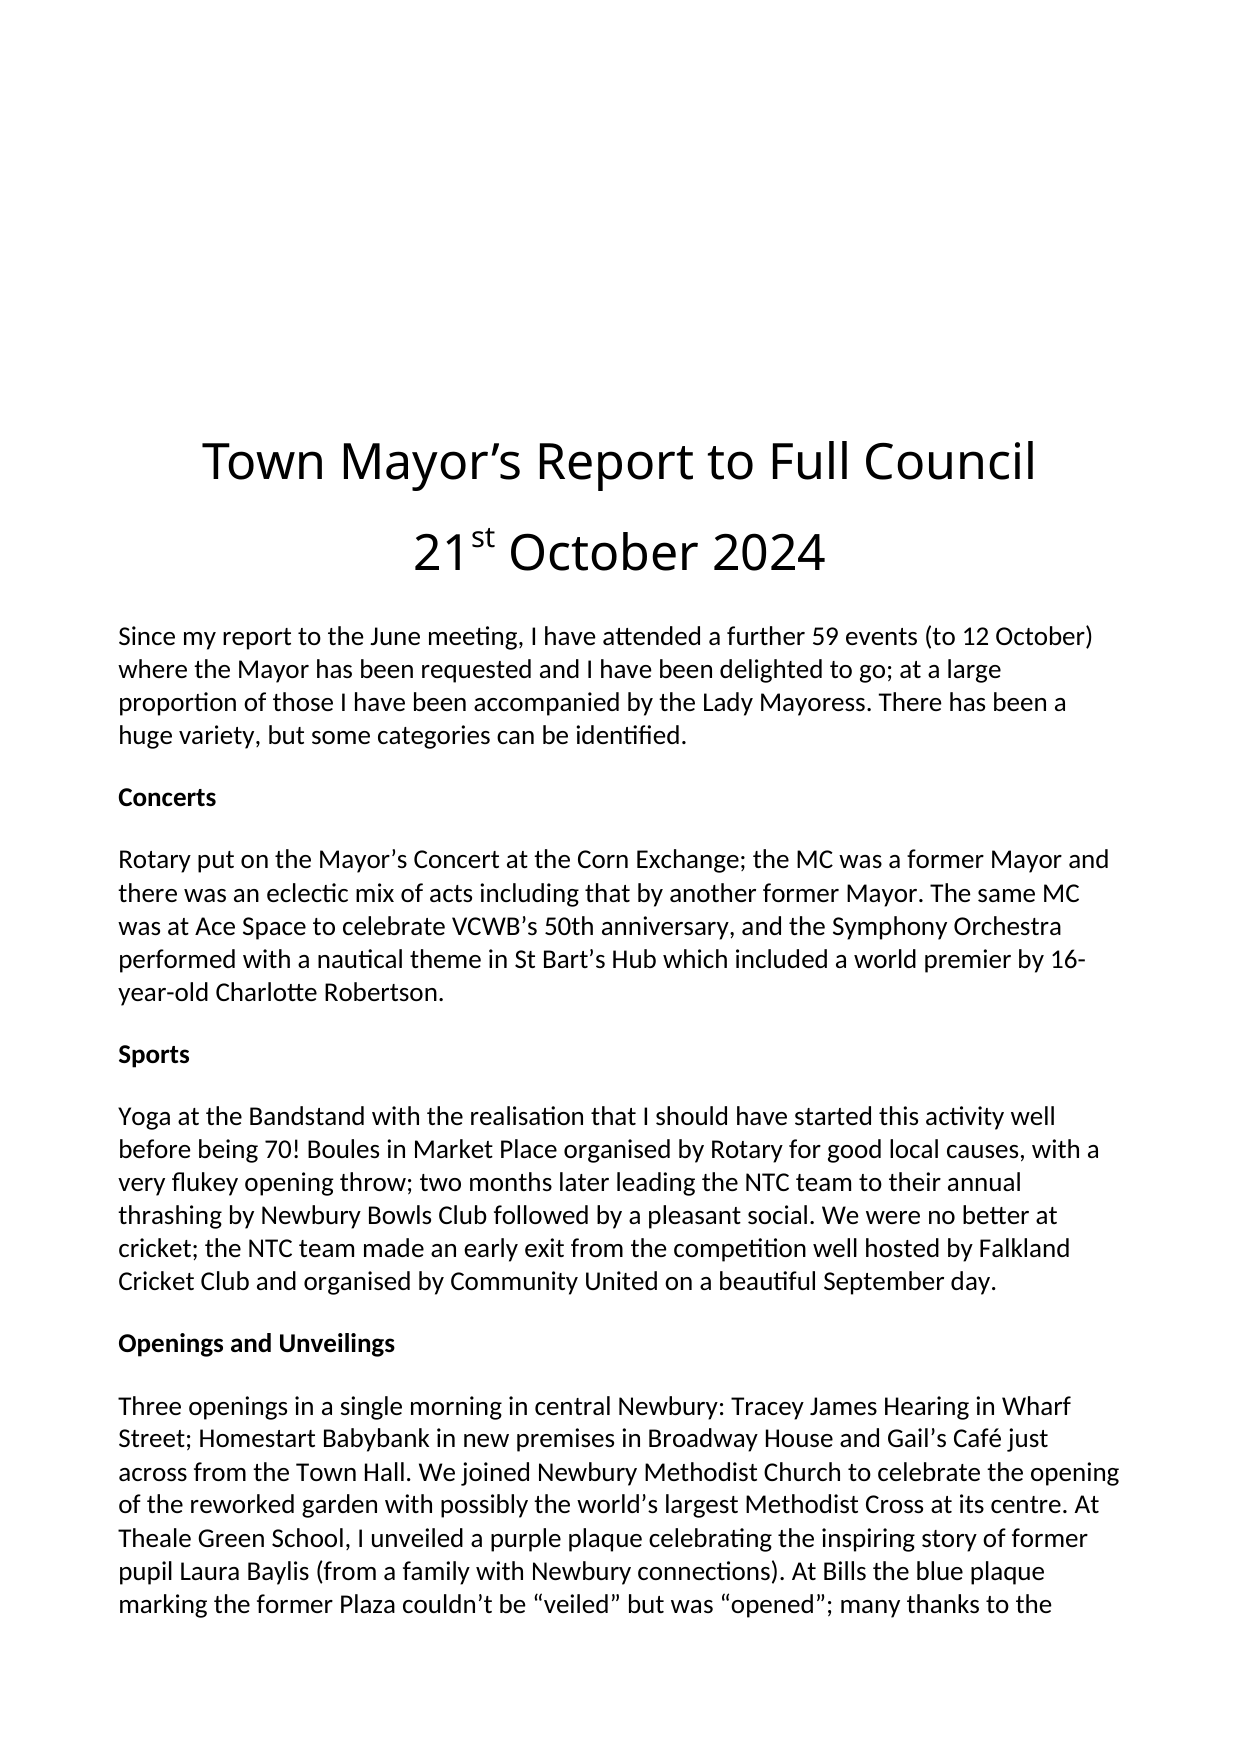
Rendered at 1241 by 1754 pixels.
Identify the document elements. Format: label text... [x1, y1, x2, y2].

text Concerts [118, 781, 1122, 813]
text 21st October 2024 [118, 517, 1122, 585]
text Yoga at the Bandstand with the realisation that I should have started this activity well before being 70! Boules in Market Place organised by Rotary for good local causes, with a very flukey opening throw; two months later leading the NTC team to their annual thrashing by Newbury Bowls Club followed by a pleasant social. We were no better at cricket; the NTC team made an early exit from the competition well hosted by Falkland Cricket Club and organised by Community United on a beautiful September day. [118, 1099, 1122, 1297]
text Town Mayor’s Report to Full Council [118, 426, 1122, 494]
text Rotary put on the Mayor’s Concert at the Corn Exchange; the MC was a former Mayor and there was an eclectic mix of acts including that by another former Mayor. The same MC was at Ace Space to celebrate VCWB’s 50th anniversary, and the Symphony Orchestra performed with a nautical theme in St Bart’s Hub which included a world premier by 16-year-old Charlotte Robertson. [118, 843, 1122, 1008]
text Sports [118, 1037, 1122, 1070]
text Openings and Unveilings [118, 1326, 1122, 1359]
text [118, 1389, 1122, 1620]
text Since my report to the June meeting, I have attended a further 59 events (to 12 October) where the Mayor has been requested and I have been delighted to go; at a large proportion of those I have been accompanied by the Lady Mayoress. There has been a huge variety, but some categories can be identified. [118, 619, 1122, 751]
